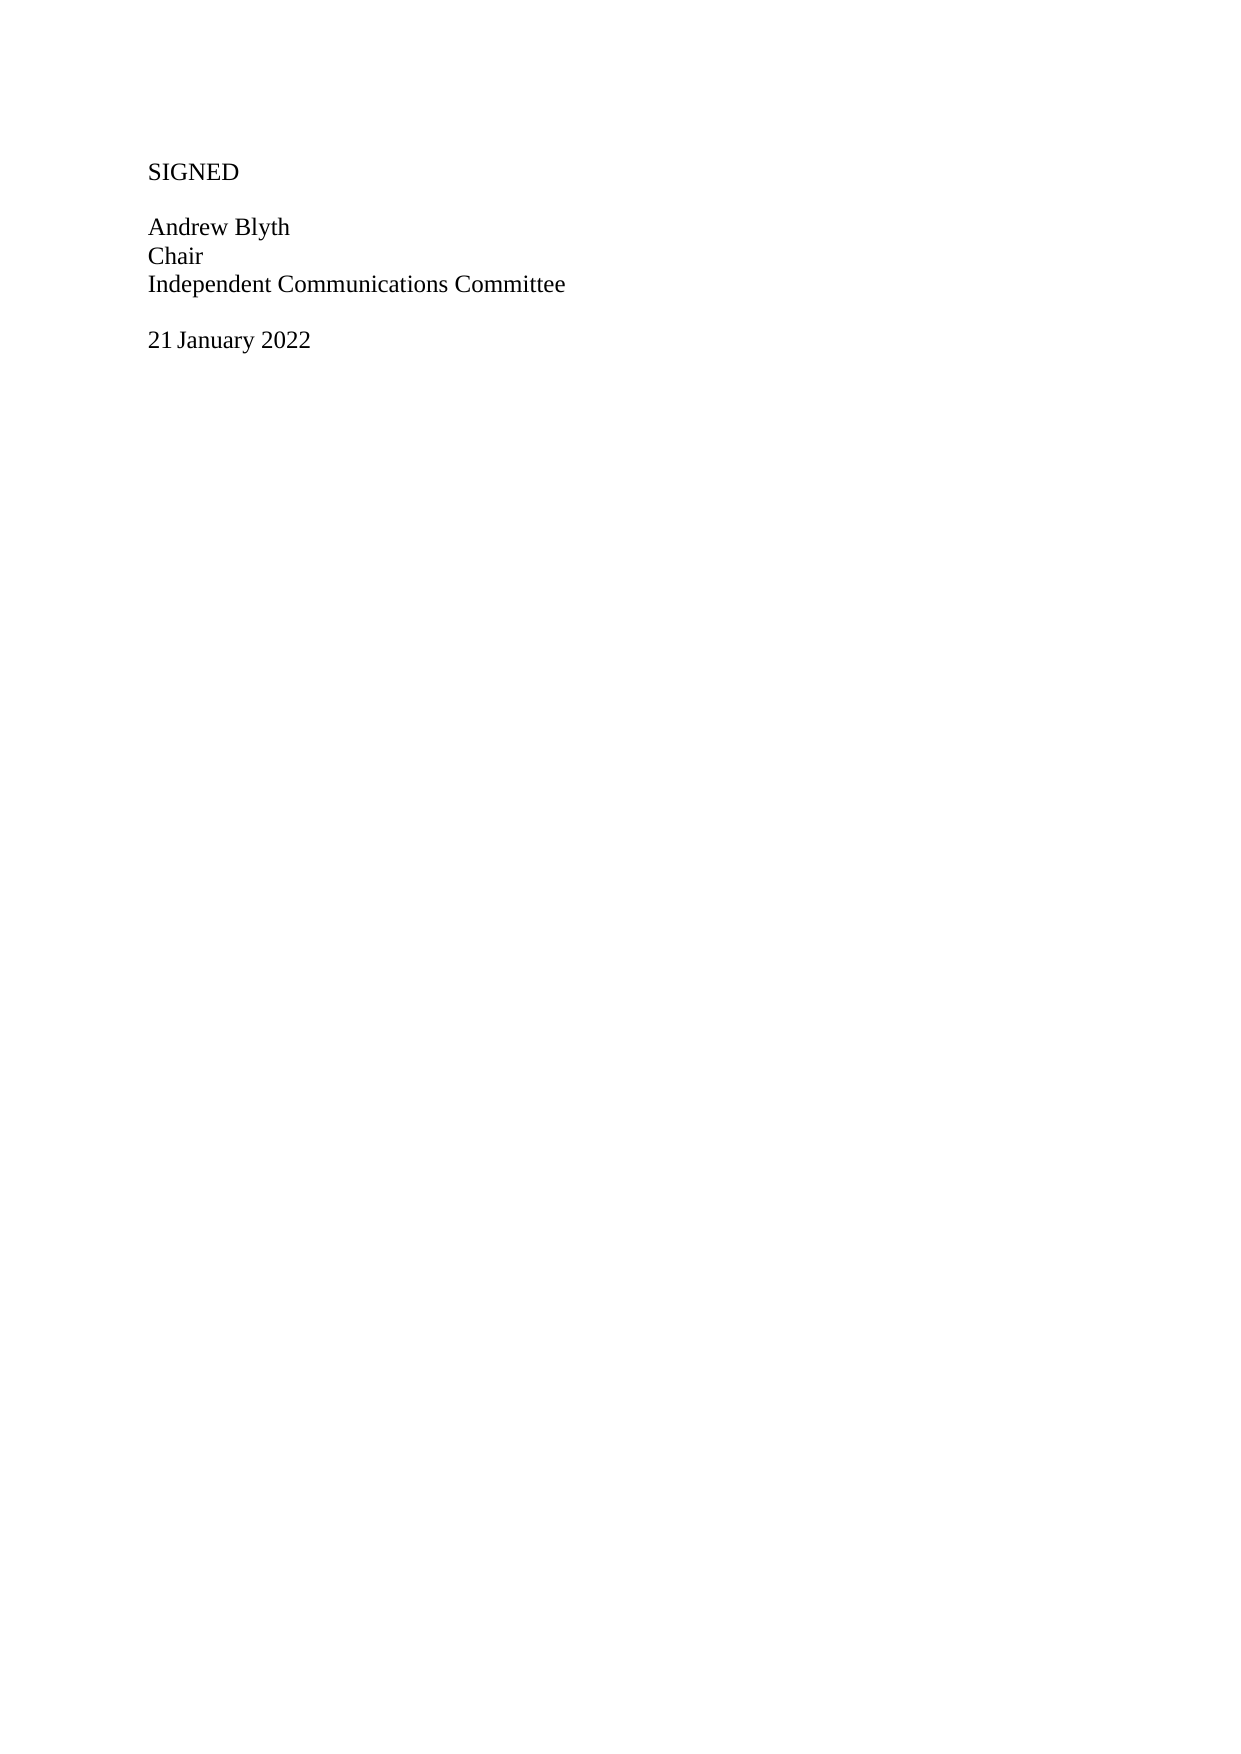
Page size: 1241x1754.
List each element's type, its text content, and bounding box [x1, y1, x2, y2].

text Andrew Blyth [148, 212, 1092, 241]
text 21 January 2022 [148, 325, 1092, 354]
text SIGNED [148, 157, 1092, 185]
text Chair [148, 241, 1092, 269]
text Independent Communications Committee [148, 269, 1092, 298]
